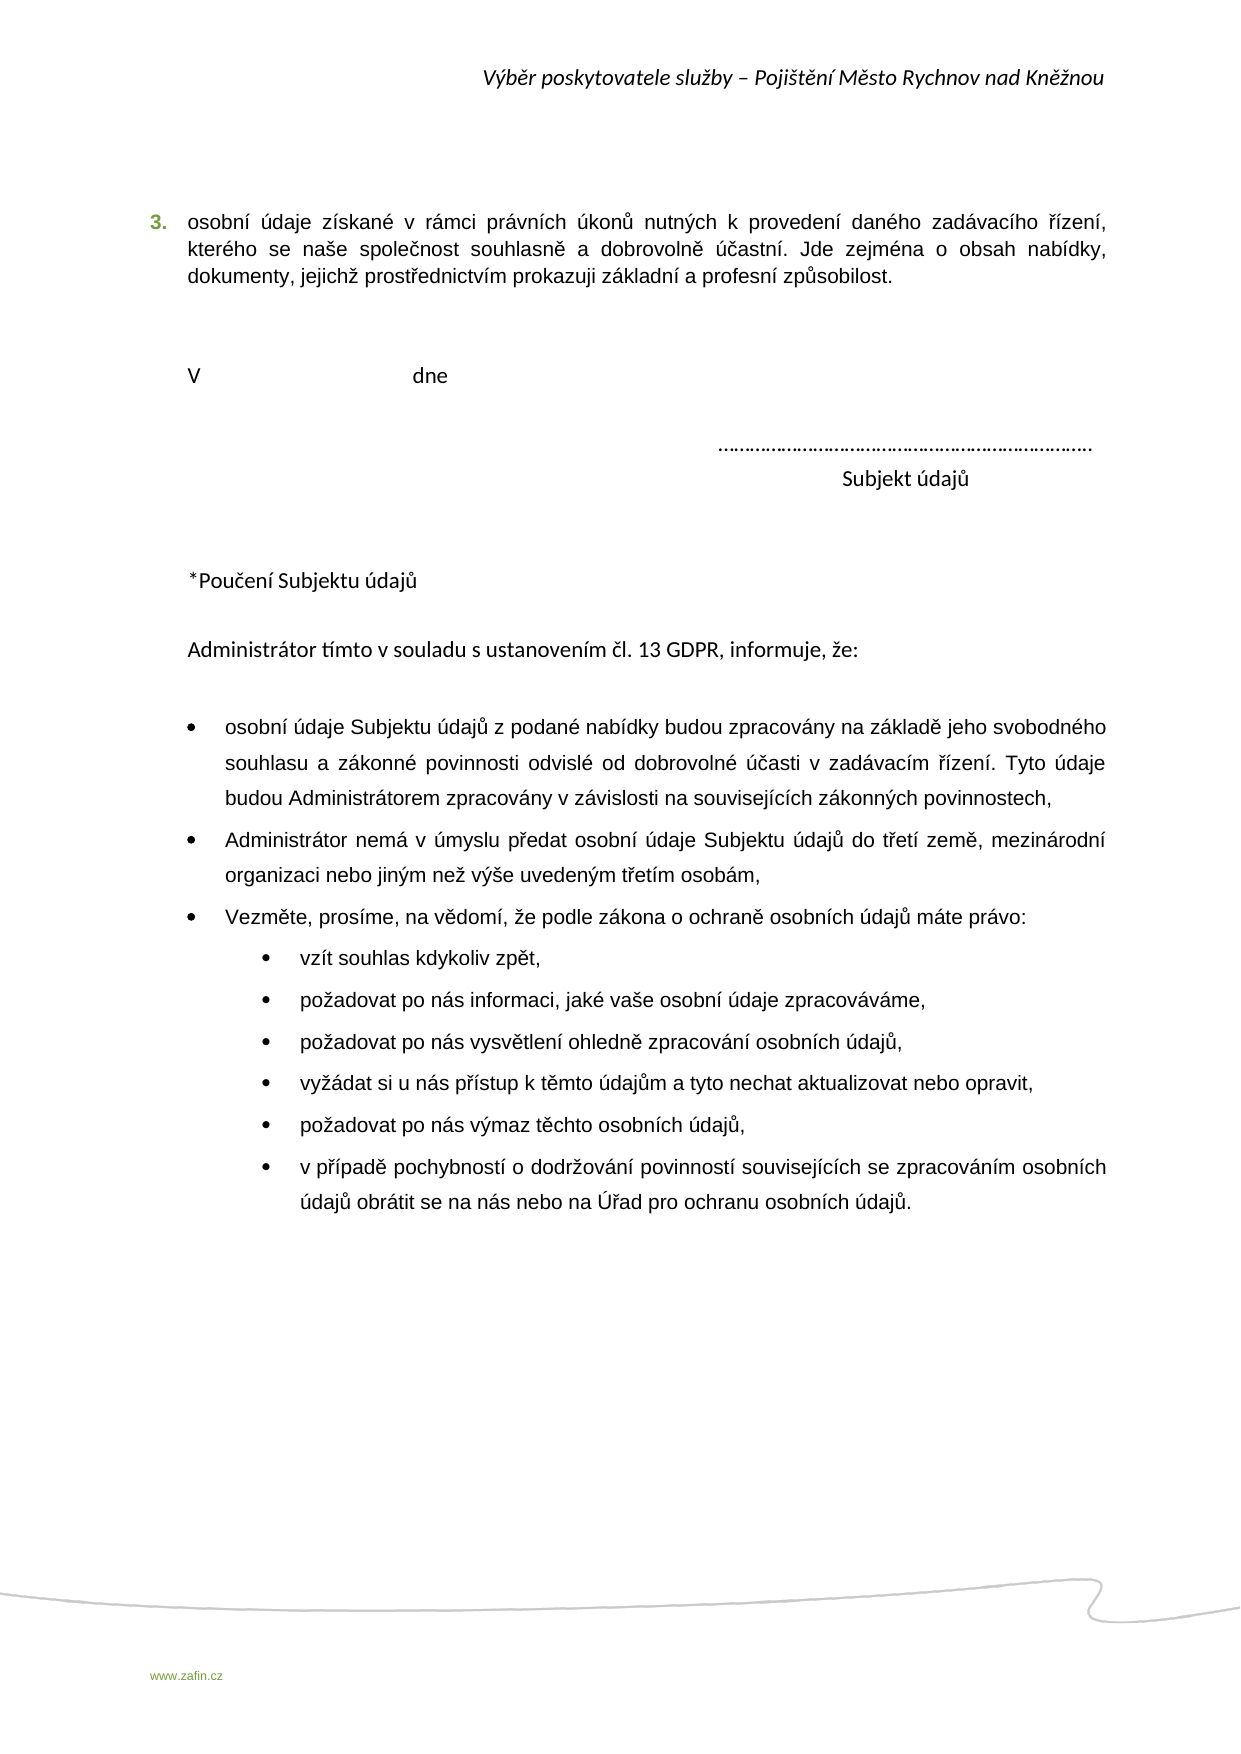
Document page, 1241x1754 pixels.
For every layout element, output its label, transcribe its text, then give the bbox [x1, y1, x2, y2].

list požadovat po nás výmaz těchto osobních údajů, [262, 1102, 1107, 1137]
list vyžádat si u nás přístup k těmto údajům a tyto nechat aktualizovat nebo opravit, [262, 1060, 1107, 1095]
text *Poučení Subjektu údajů [150, 567, 1107, 594]
list Administrátor nemá v úmyslu předat osobní údaje Subjektu údajů do třetí země, mezinárodní organizaci nebo jiným než výše uvedeným třetím osobám, [187, 816, 1107, 887]
list osobní údaje Subjektu údajů z podané nabídky budou zpracovány na základě jeho svobodného souhlasu a zákonné povinnosti odvislé od dobrovolné účasti v zadávacím řízení. Tyto údaje budou Administrátorem zpracovány v závislosti na souvisejících zákonných povinnostech, [187, 704, 1107, 810]
list vzít souhlas kdykoliv zpět, [262, 935, 1107, 970]
list Vezměte, prosíme, na vědomí, že podle zákona o ochraně osobních údajů máte právo: [187, 893, 1107, 929]
text Administrátor tímto v souladu s ustanovením čl. 13 GDPR, informuje, že: [150, 635, 1107, 663]
list v případě pochybností o dodržování povinností souvisejících se zpracováním osobních údajů obrátit se na nás nebo na Úřad pro ochranu osobních údajů. [262, 1143, 1107, 1214]
list osobní údaje získané v rámci právních úkonů nutných k provedení daného zadávacího řízení, kterého se naše společnost souhlasně a dobrovolně účastní. Jde zejména o obsah nabídky, dokumenty, jejichž prostřednictvím prokazuji základní a profesní způsobilost. [150, 207, 1107, 288]
list požadovat po nás vysvětlení ohledně zpracování osobních údajů, [262, 1018, 1107, 1054]
text Subjekt údajů [667, 464, 1107, 492]
list požadovat po nás informaci, jaké vaše osobní údaje zpracováváme, [262, 977, 1107, 1012]
text V dne [150, 361, 1107, 389]
text …………………………………………………………….. [667, 429, 1107, 457]
picture [0, 1572, 1241, 1631]
